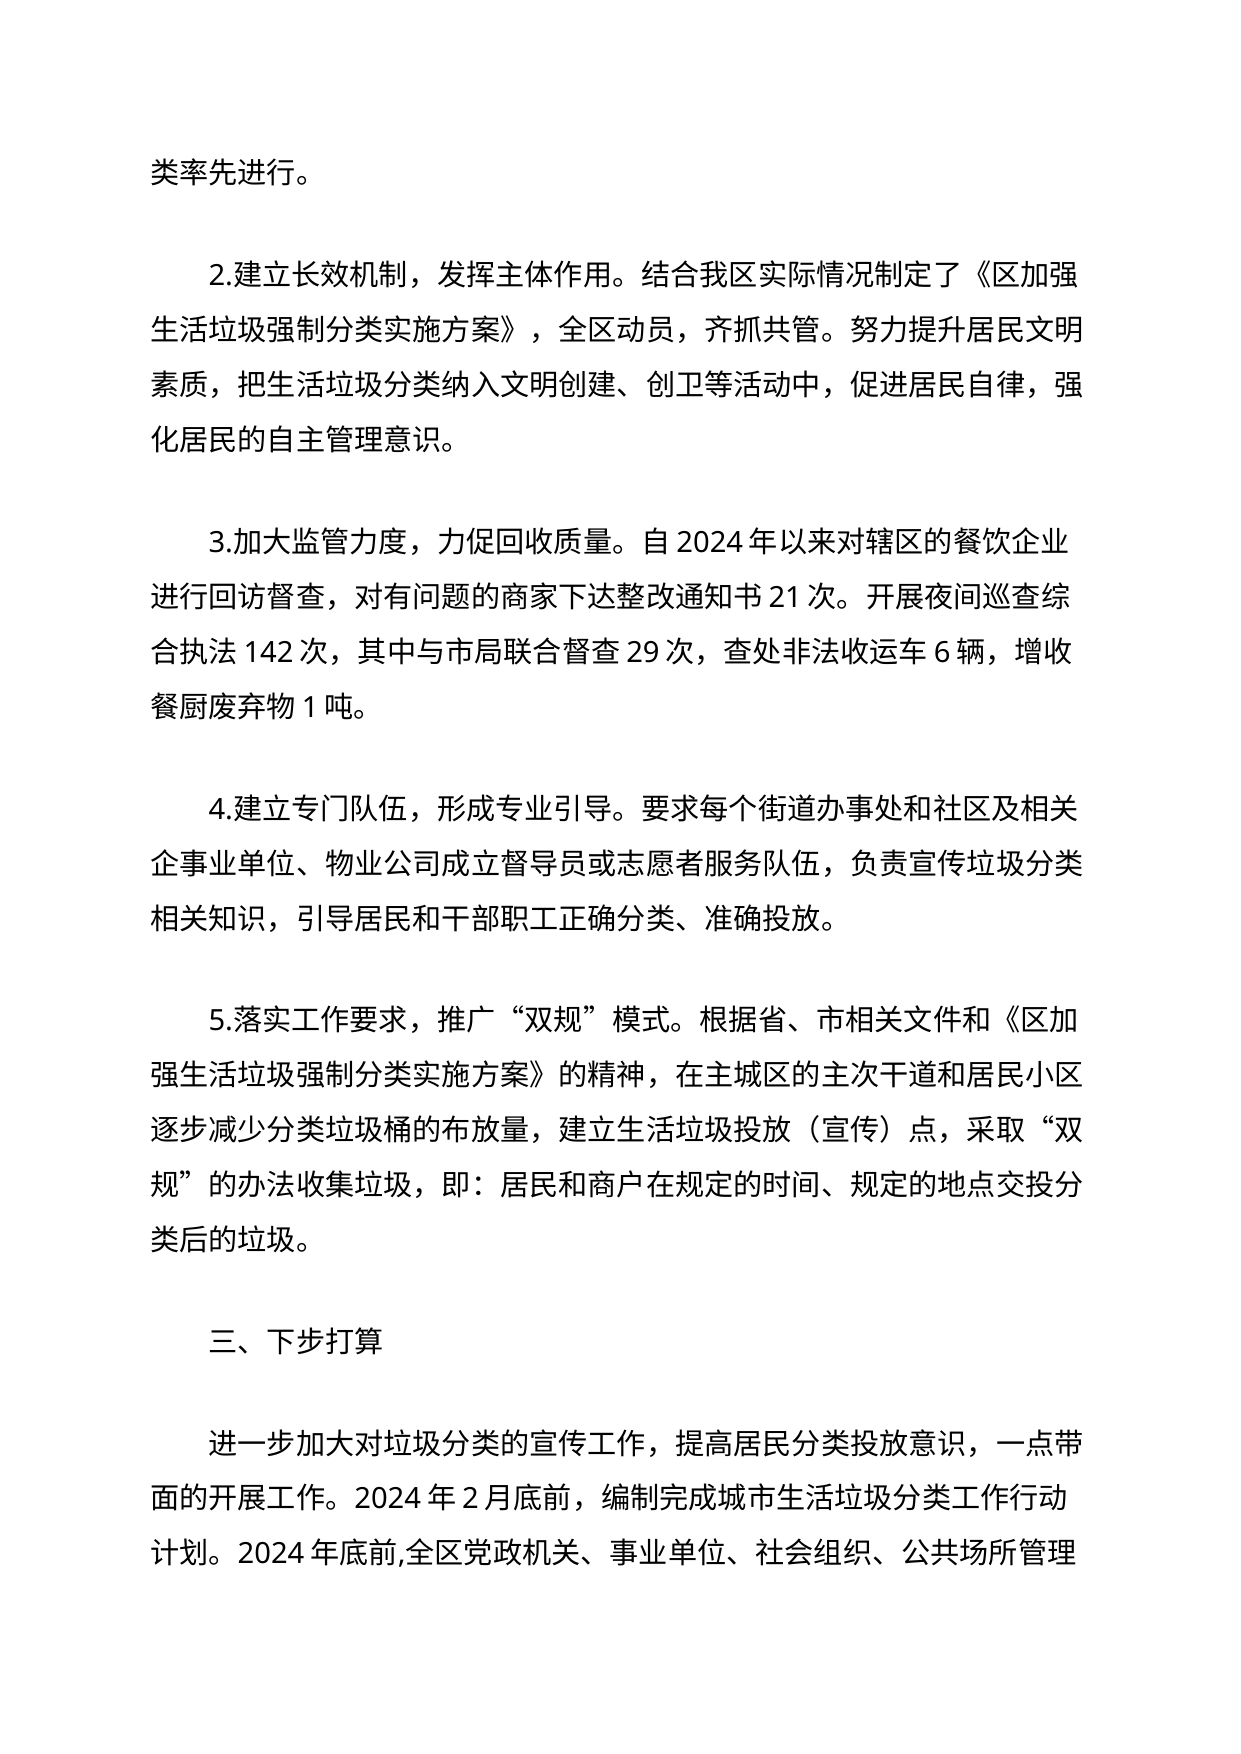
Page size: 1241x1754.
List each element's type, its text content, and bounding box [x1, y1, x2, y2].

text 2.建立长效机制，发挥主体作用。结合我区实际情况制定了《区加强生活垃圾强制分类实施方案》，全区动员，齐抓共管。努力提升居民文明素质，把生活垃圾分类纳入文明创建、创卫等活动中，促进居民自律，强化居民的自主管理意识。 [150, 252, 1090, 459]
text 5.落实工作要求，推广“双规”模式。根据省、市相关文件和《区加强生活垃圾强制分类实施方案》的精神，在主城区的主次干道和居民小区逐步减少分类垃圾桶的布放量，建立生活垃圾投放（宣传）点，采取“双规”的办法收集垃圾，即：居民和商户在规定的时间、规定的地点交投分类后的垃圾。 [150, 997, 1090, 1259]
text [150, 1420, 1090, 1572]
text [150, 150, 1090, 192]
text 三、下步打算 [150, 1318, 1090, 1361]
text 4.建立专门队伍，形成专业引导。要求每个街道办事处和社区及相关企事业单位、物业公司成立督导员或志愿者服务队伍，负责宣传垃圾分类相关知识，引导居民和干部职工正确分类、准确投放。 [150, 785, 1090, 937]
text 3.加大监管力度，力促回收质量。自2024年以来对辖区的餐饮企业进行回访督查，对有问题的商家下达整改通知书21次。开展夜间巡查综合执法142次，其中与市局联合督查29次，查处非法收运车6辆，增收餐厨废弃物1吨。 [150, 518, 1090, 726]
